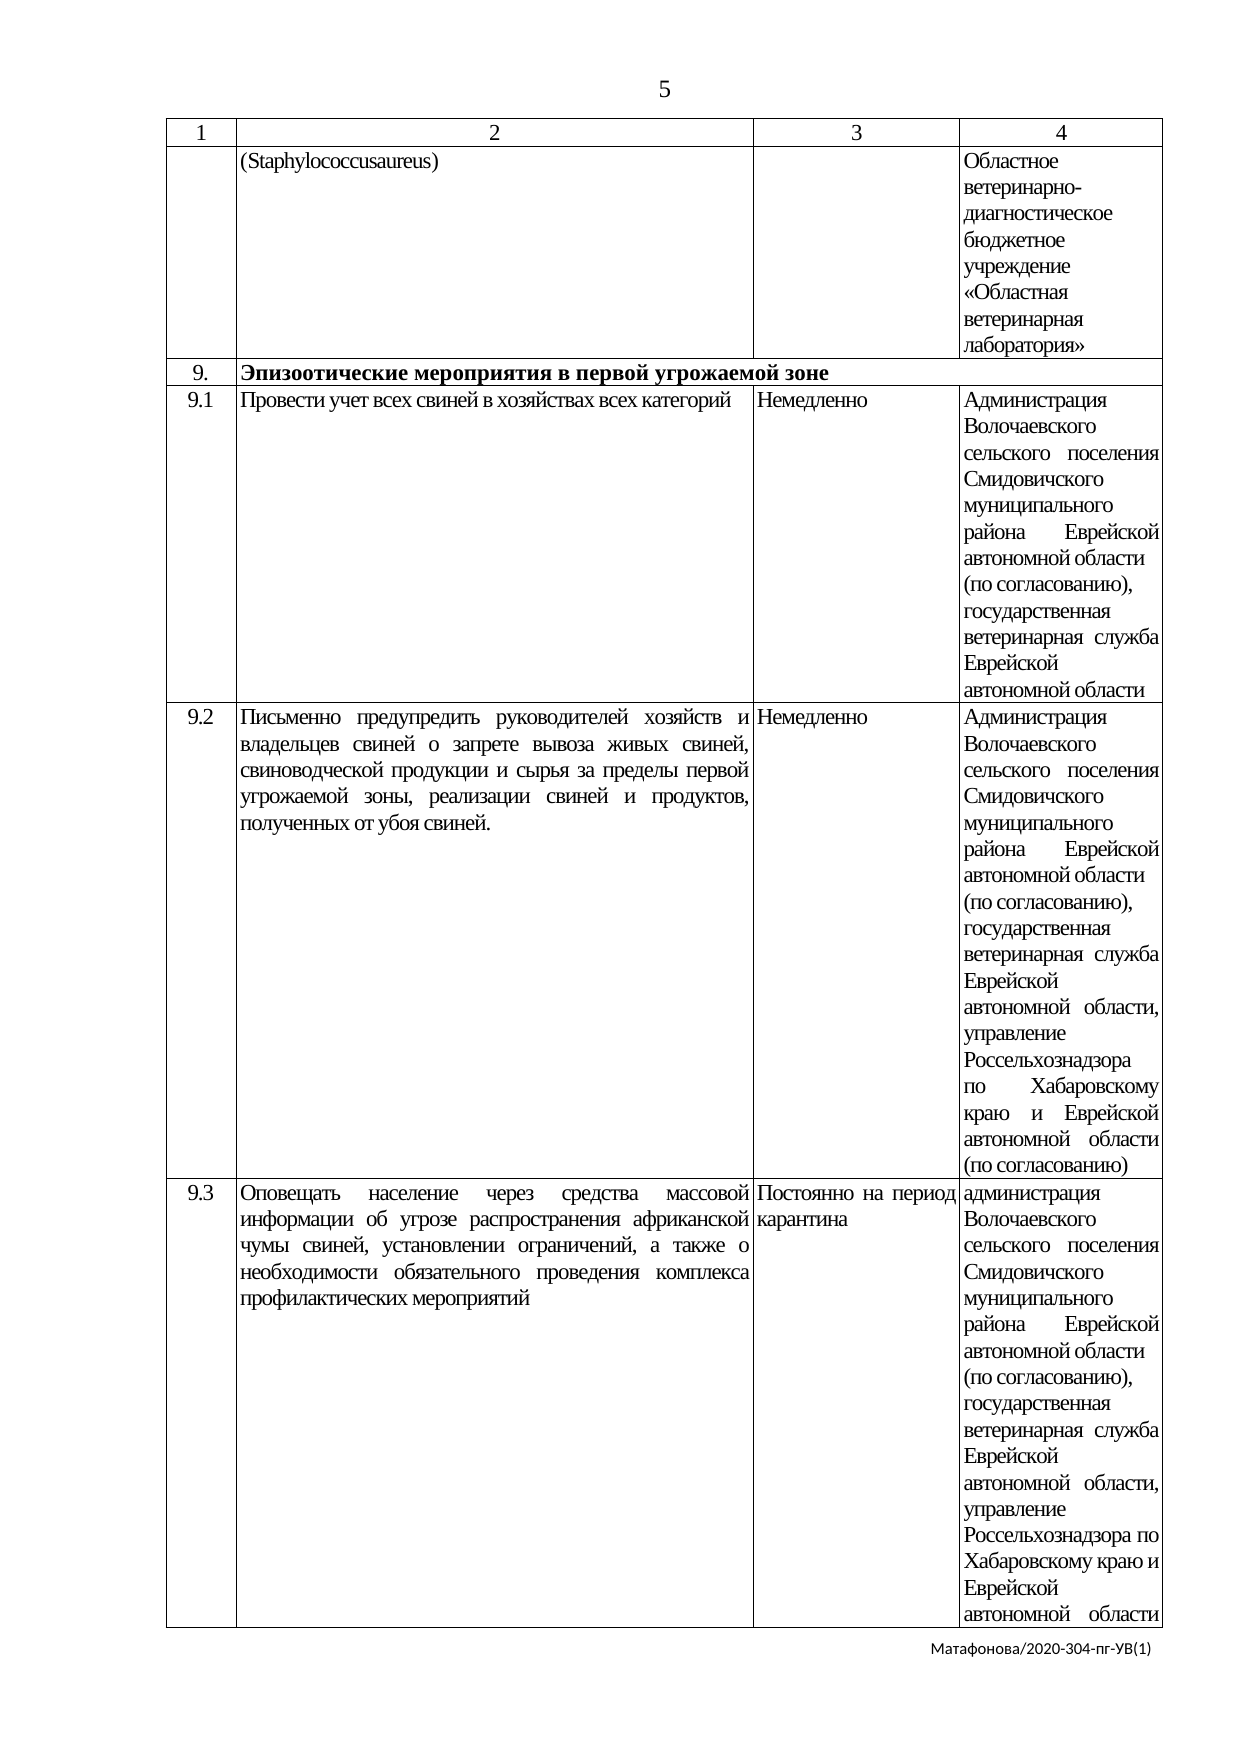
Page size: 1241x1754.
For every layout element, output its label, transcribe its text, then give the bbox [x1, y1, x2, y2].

table_cell 9.2 [167, 703, 236, 1178]
table_header 3 [754, 119, 959, 146]
table_cell 8. [167, 147, 236, 357]
table_header 1 [167, 119, 236, 146]
table_cell Администрация Волочаевского сельского поселения Смидовичского муниципального района Еврейской автономной области (по согласованию), государственная ветеринарная служба Еврейской автономной области [960, 386, 1162, 702]
table_cell Немедленно [754, 386, 959, 702]
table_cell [754, 147, 959, 357]
table_cell 9.3 [167, 1179, 236, 1627]
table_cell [237, 1179, 753, 1627]
table_cell Эпизоотические мероприятия в первой угрожаемой зоне [237, 359, 1162, 385]
table_header 2 [237, 119, 753, 146]
table_cell Немедленно [754, 703, 959, 1178]
table_cell 9.1 [167, 386, 236, 702]
table_header 4 [960, 119, 1162, 146]
table_cell Администрация Волочаевского сельского поселения Смидовичского муниципального района Еврейской автономной области (по согласованию), государственная ветеринарная служба Еврейской автономной области, управление Россельхознадзора по Хабаровскому краю и Еврейской автономной области (по согласованию) [960, 703, 1162, 1178]
table_cell Письменно предупредить руководителей хозяйств и владельцев свиней о запрете вывоза живых свиней, свиноводческой продукции и сырья за пределы первой угрожаемой зоны, реализации свиней и продуктов, полученных от убоя свиней. [237, 703, 753, 1178]
table_cell Провести учет всех свиней в хозяйствах всех категорий [237, 386, 753, 702]
table_cell Постоянно на период карантина [754, 1179, 959, 1627]
